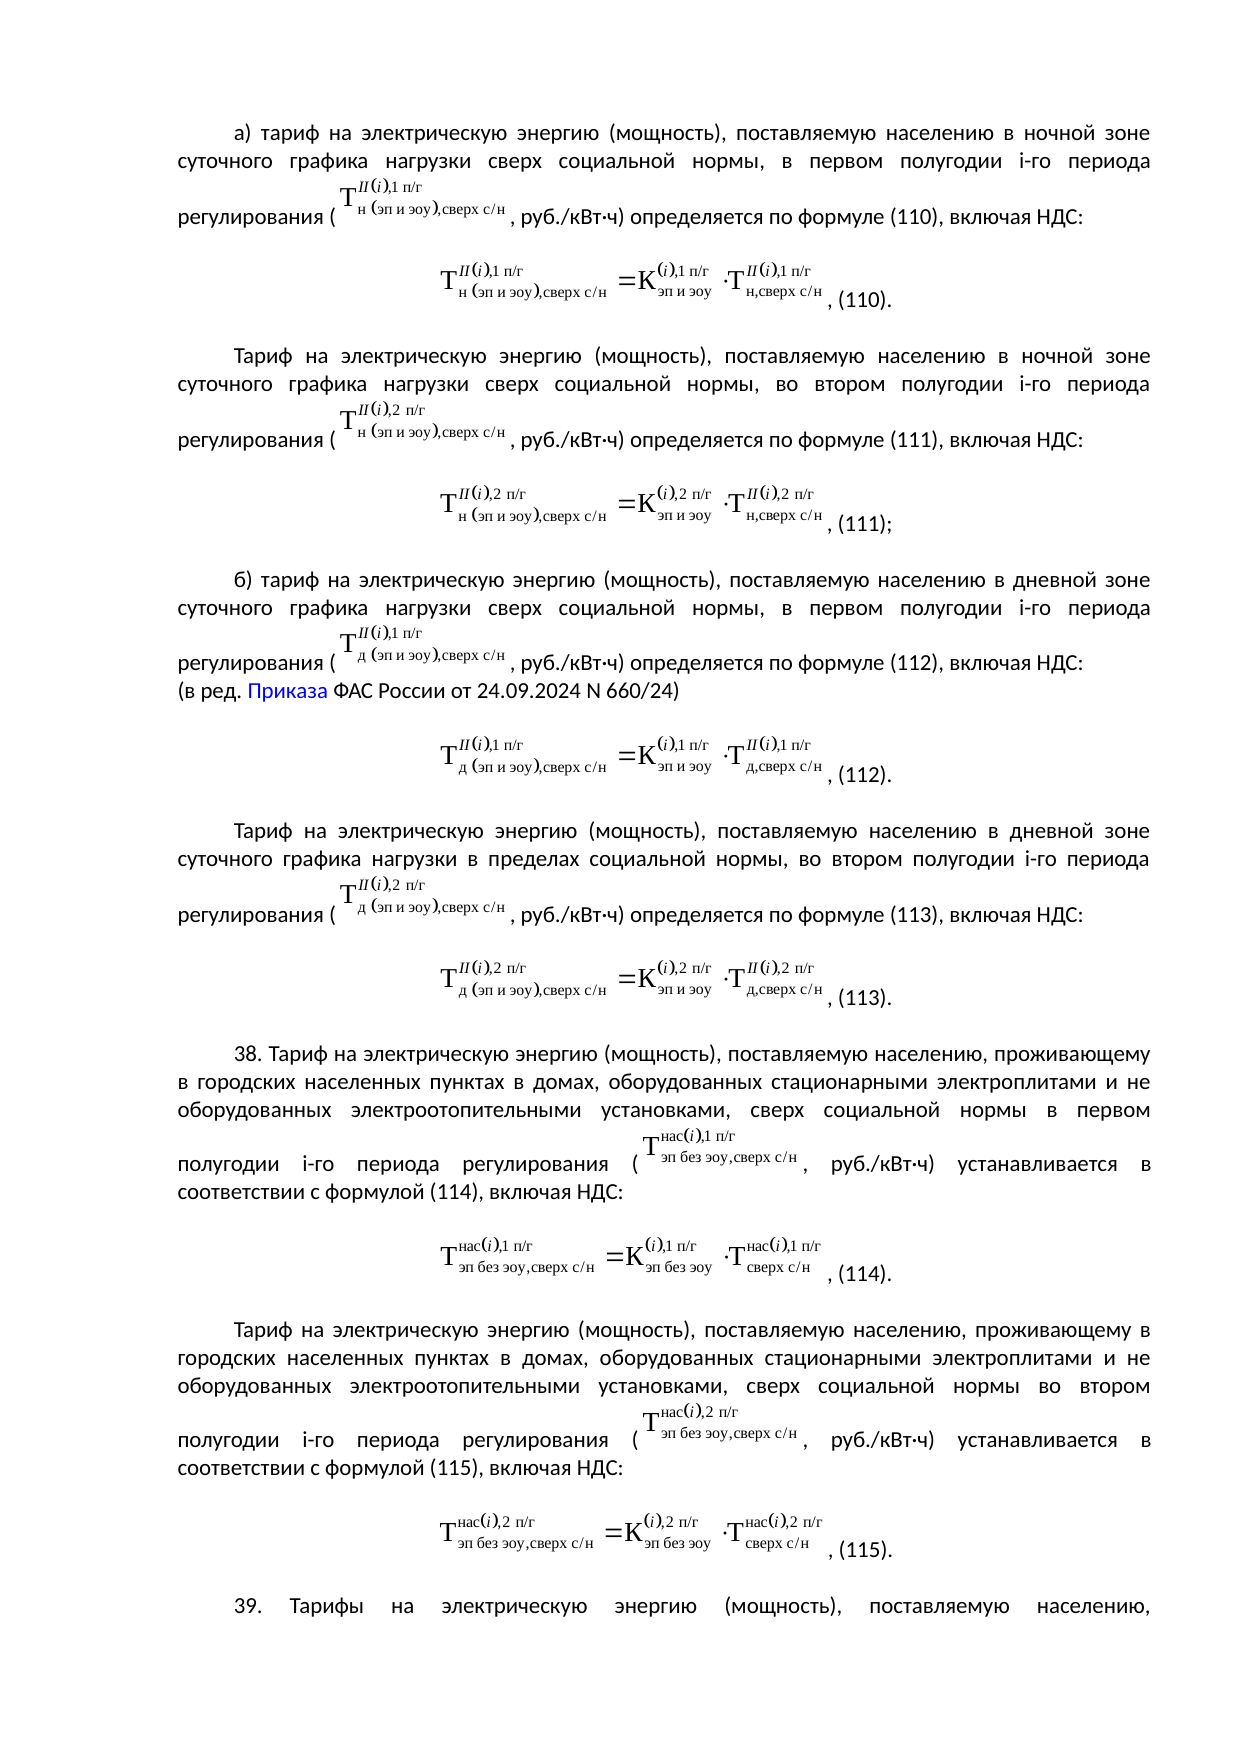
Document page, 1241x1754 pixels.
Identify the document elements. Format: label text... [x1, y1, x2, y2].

text , (112). [177, 732, 1152, 788]
text , (114). [177, 1233, 1152, 1287]
text Тариф на электрическую энергию (мощность), поставляемую населению в дневной зоне суточного графика нагрузки в пределах социальной нормы, во втором полугодии i-го периода регулирования (, руб./кВт·ч) определяется по формуле (113), включая НДС: [177, 816, 1152, 928]
text (в ред. Приказа ФАС России от 24.09.2024 N 660/24) [177, 676, 1152, 704]
text , (113). [177, 956, 1152, 1011]
text Тариф на электрическую энергию (мощность), поставляемую населению, проживающему в городских населенных пунктах в домах, оборудованных стационарными электроплитами и не оборудованных электроотопительными установками, сверх социальной нормы во втором полугодии i-го периода регулирования (, руб./кВт·ч) устанавливается в соответствии с формулой (115), включая НДС: [177, 1315, 1152, 1481]
text б) тариф на электрическую энергию (мощность), поставляемую населению в дневной зоне суточного графика нагрузки сверх социальной нормы, в первом полугодии i-го периода регулирования (, руб./кВт·ч) определяется по формуле (112), включая НДС: [177, 565, 1152, 676]
text 38. Тариф на электрическую энергию (мощность), поставляемую населению, проживающему в городских населенных пунктах в домах, оборудованных стационарными электроплитами и не оборудованных электроотопительными установками, сверх социальной нормы в первом полугодии i-го периода регулирования (, руб./кВт·ч) устанавливается в соответствии с формулой (114), включая НДС: [177, 1039, 1152, 1205]
text , (115). [177, 1509, 1152, 1563]
text а) тариф на электрическую энергию (мощность), поставляемую населению в ночной зоне суточного графика нагрузки сверх социальной нормы, в первом полугодии i-го периода регулирования (, руб./кВт·ч) определяется по формуле (110), включая НДС: [177, 118, 1152, 230]
text , (110). [177, 258, 1152, 313]
text Тариф на электрическую энергию (мощность), поставляемую населению в ночной зоне суточного графика нагрузки сверх социальной нормы, во втором полугодии i-го периода регулирования (, руб./кВт·ч) определяется по формуле (111), включая НДС: [177, 341, 1152, 453]
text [177, 1591, 1152, 1619]
text , (111); [177, 481, 1152, 537]
